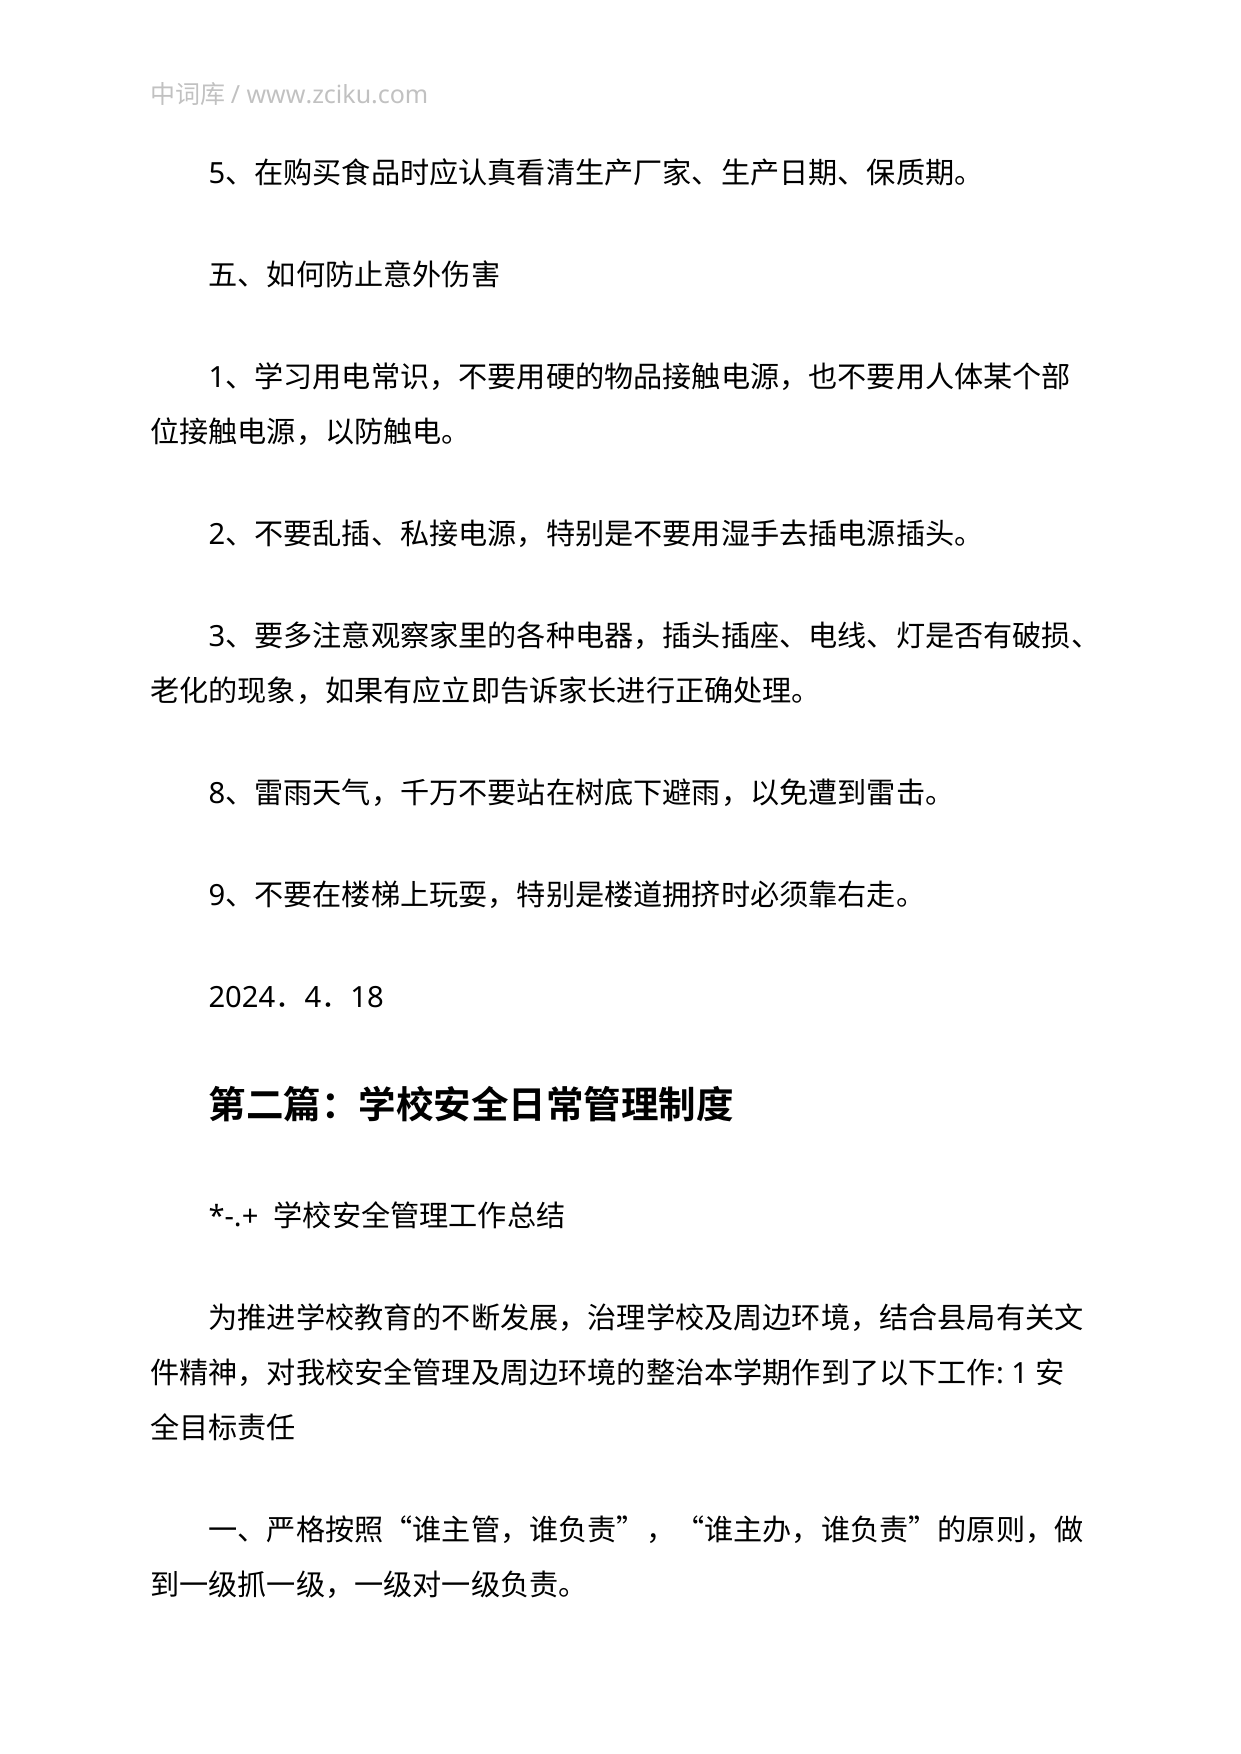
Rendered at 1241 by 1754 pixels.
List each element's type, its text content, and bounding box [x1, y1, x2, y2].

text 8、雷雨天气，千万不要站在树底下避雨，以免遭到雷击。 [150, 769, 1090, 812]
text 一、严格按照“谁主管，谁负责”，“谁主办，谁负责”的原则，做到一级抓一级，一级对一级负责。 [150, 1506, 1090, 1603]
text 五、如何防止意外伤害 [150, 252, 1090, 294]
text 为推进学校教育的不断发展，治理学校及周边环境，结合县局有关文件精神，对我校安全管理及周边环境的整治本学期作到了以下工作: 1 安全目标责任 [150, 1294, 1090, 1447]
text *-.+ 学校安全管理工作总结 [150, 1193, 1090, 1235]
text 5、在购买食品时应认真看清生产厂家、生产日期、保质期。 [150, 150, 1090, 192]
text 9、不要在楼梯上玩耍，特别是楼道拥挤时必须靠右走。 [150, 871, 1090, 914]
text 2、不要乱插、私接电源，特别是不要用湿手去插电源插头。 [150, 511, 1090, 553]
text 2024．4．18 [150, 973, 1090, 1016]
text 3、要多注意观察家里的各种电器，插头插座、电线、灯是否有破损、老化的现象，如果有应立即告诉家长进行正确处理。 [150, 612, 1090, 710]
text 1、学习用电常识，不要用硬的物品接触电源，也不要用人体某个部位接触电源，以防触电。 [150, 354, 1090, 451]
text 第二篇：学校安全日常管理制度 [150, 1075, 1090, 1129]
